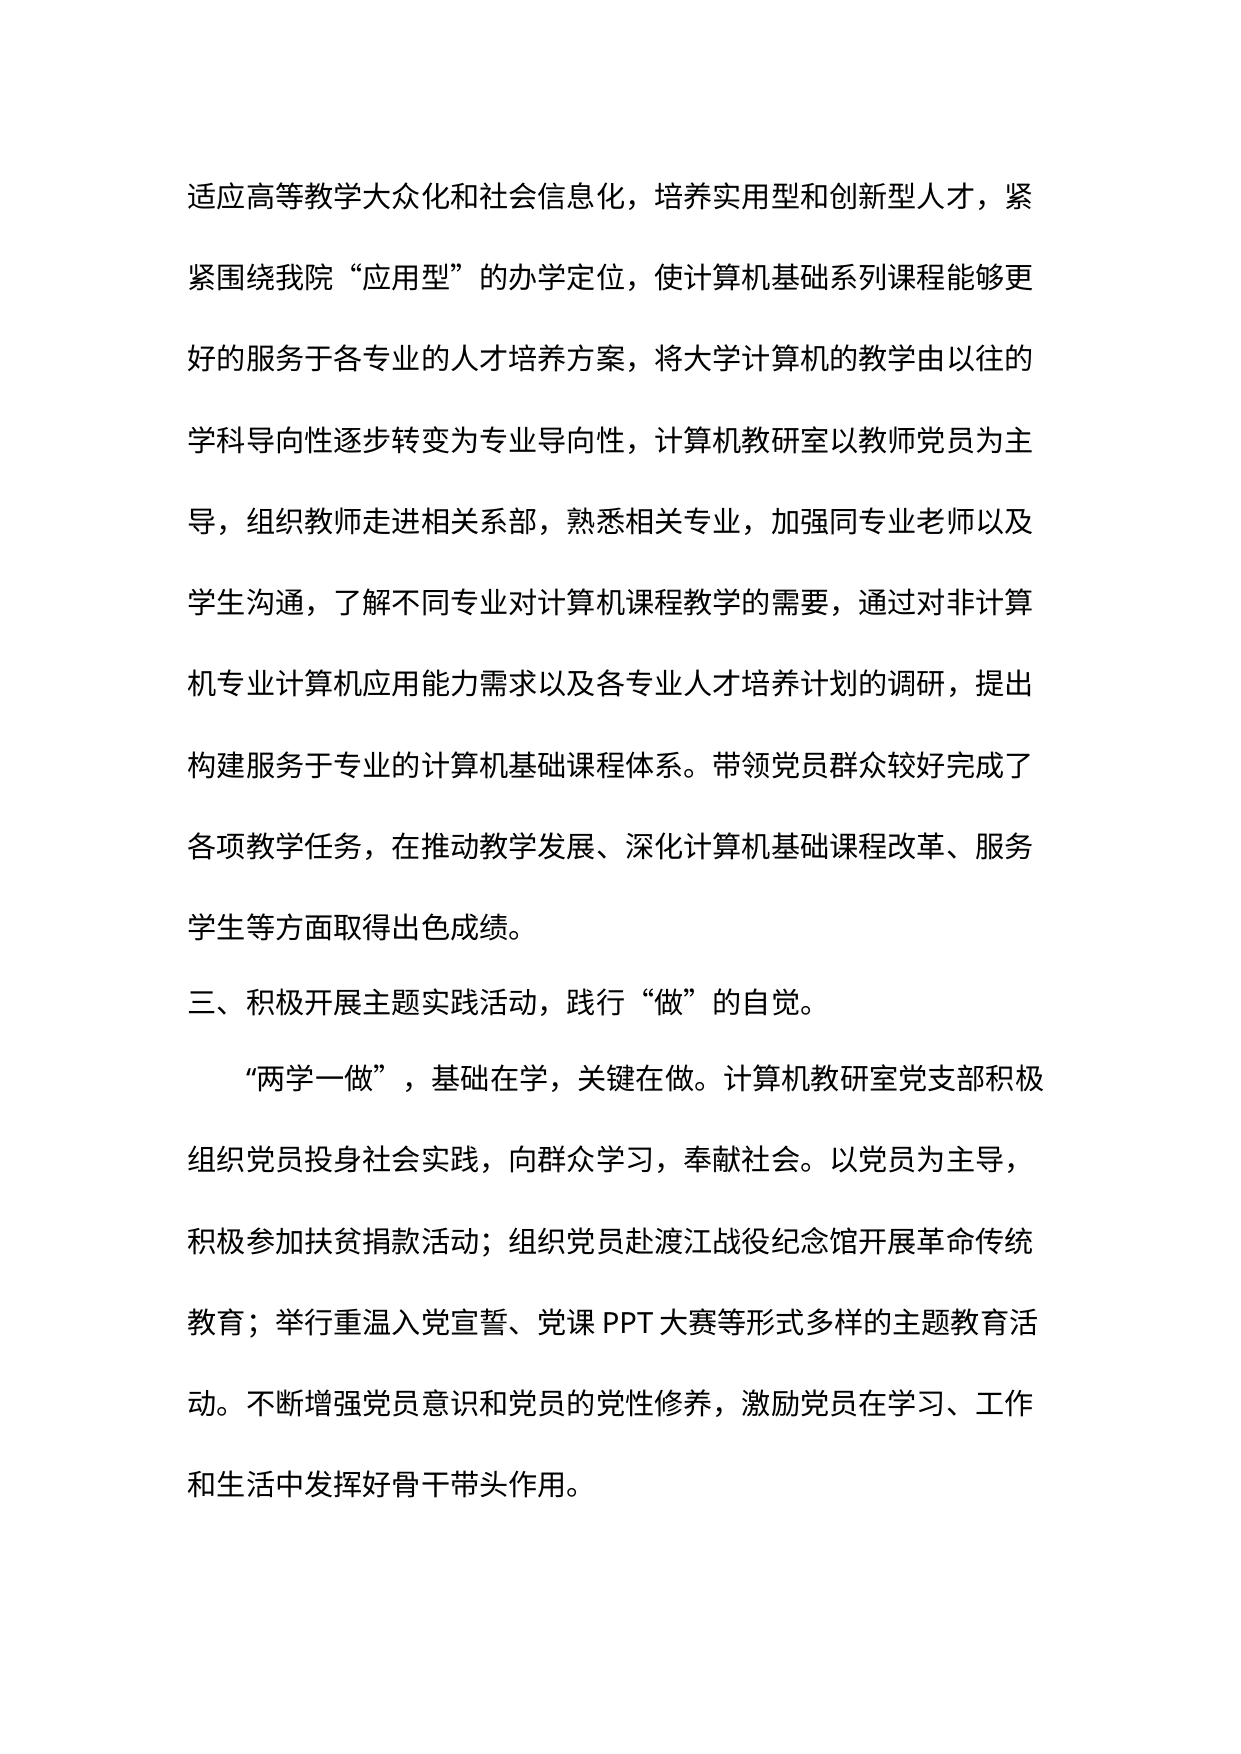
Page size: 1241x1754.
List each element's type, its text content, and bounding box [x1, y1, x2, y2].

text “两学一做”，基础在学，关键在做。计算机教研室党支部积极组织党员投身社会实践，向群众学习，奉献社会。以党员为主导，积极参加扶贫捐款活动；组织党员赴渡江战役纪念馆开展革命传统教育；举行重温入党宣誓、党课PPT大赛等形式多样的主题教育活动。不断增强党员意识和党员的党性修养，激励党员在学习、工作和生活中发挥好骨干带头作用。 [187, 1044, 1053, 1516]
text 三、积极开展主题实践活动，践行“做”的自觉。 [187, 969, 1053, 1034]
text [187, 162, 1053, 958]
